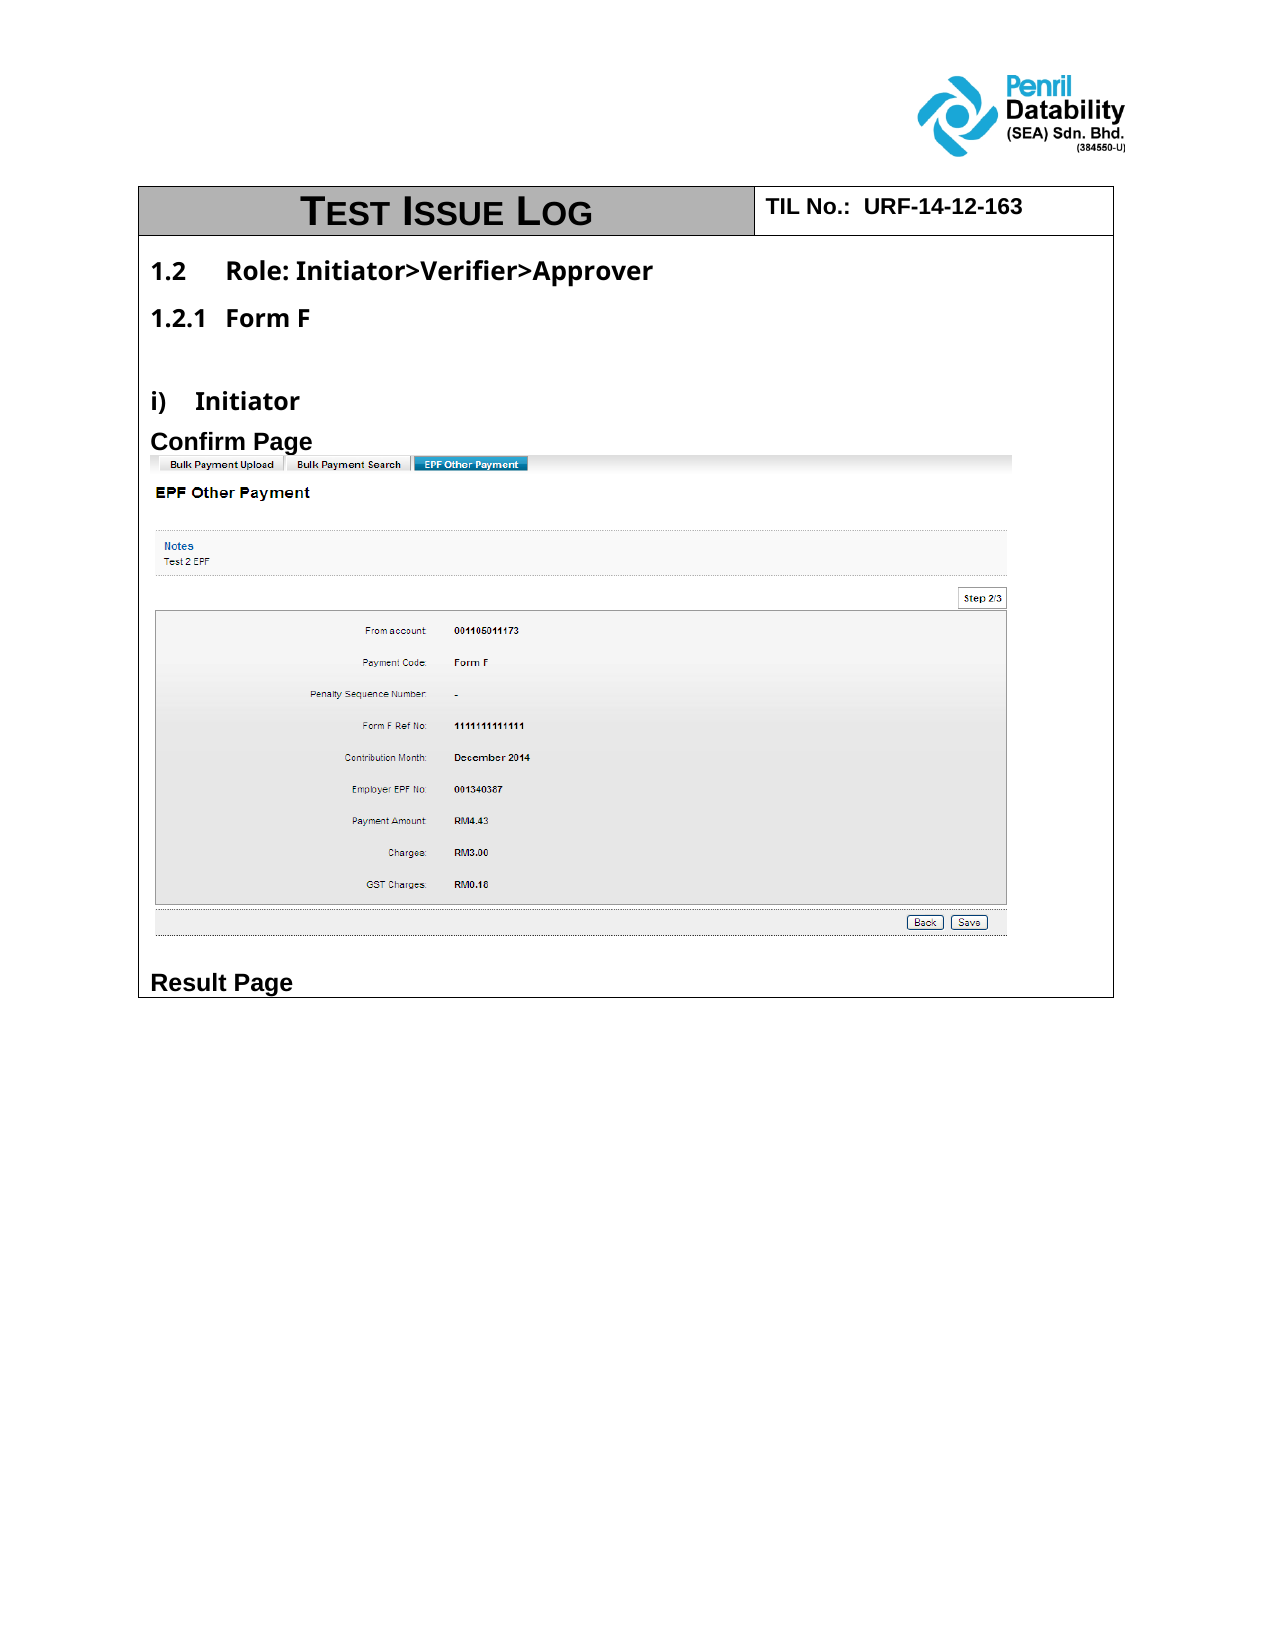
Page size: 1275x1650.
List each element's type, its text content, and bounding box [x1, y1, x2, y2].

table_header TIL No.: URF-14-12-163 [755, 187, 1113, 235]
picture [917, 75, 1125, 157]
table_header Test Issue Log [139, 187, 754, 235]
picture [150, 455, 1012, 939]
